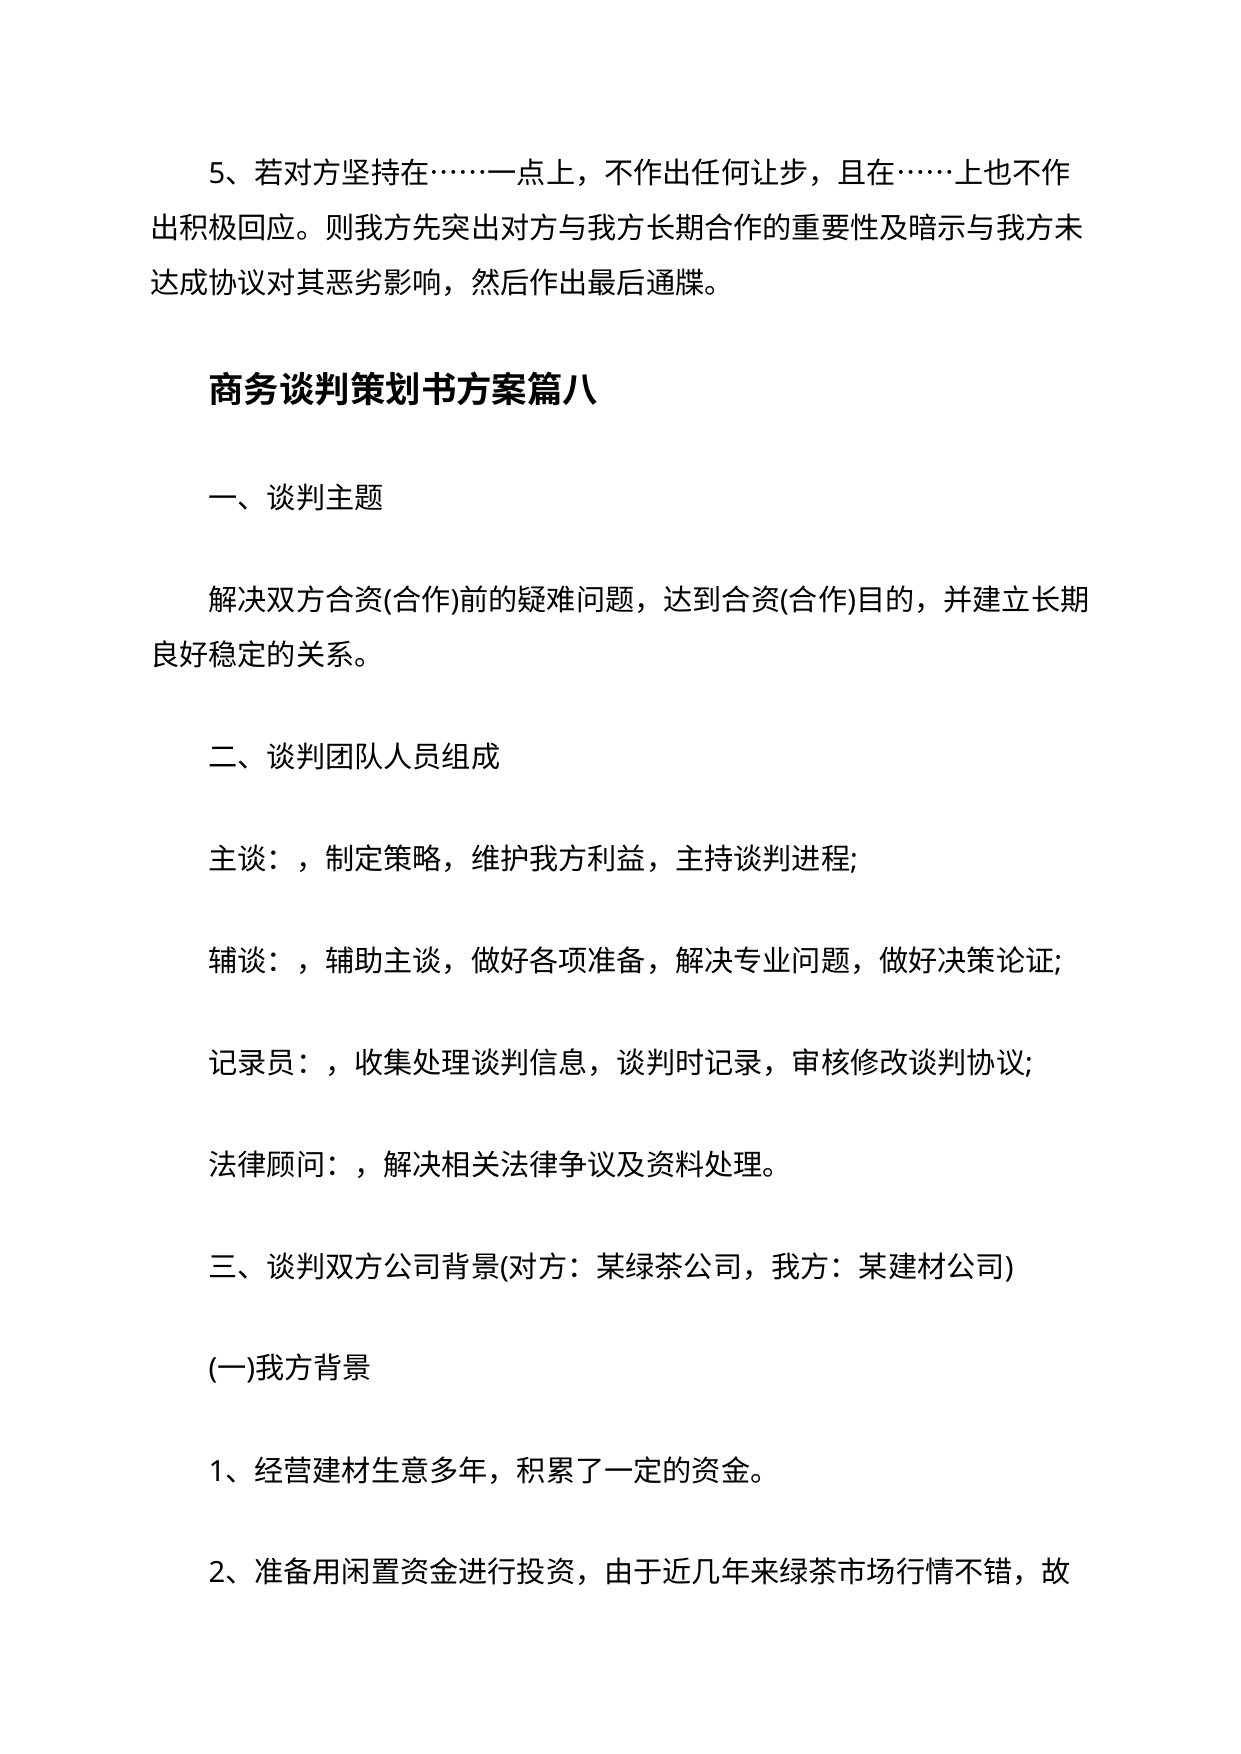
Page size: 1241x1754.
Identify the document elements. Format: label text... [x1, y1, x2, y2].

text 二、谈判团队人员组成 [150, 734, 1090, 776]
text 主谈：，制定策略，维护我方利益，主持谈判进程; [150, 835, 1090, 878]
text 5、若对方坚持在……一点上，不作出任何让步，且在……上也不作出积极回应。则我方先突出对方与我方长期合作的重要性及暗示与我方未达成协议对其恶劣影响，然后作出最后通牒。 [150, 150, 1090, 302]
text (一)我方背景 [150, 1345, 1090, 1387]
text 三、谈判双方公司背景(对方：某绿茶公司，我方：某建材公司) [150, 1243, 1090, 1286]
text 一、谈判主题 [150, 475, 1090, 517]
text 商务谈判策划书方案篇八 [150, 362, 1090, 413]
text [150, 1549, 1090, 1591]
text 法律顾问：，解决相关法律争议及资料处理。 [150, 1141, 1090, 1184]
text 解决双方合资(合作)前的疑难问题，达到合资(合作)目的，并建立长期良好稳定的关系。 [150, 577, 1090, 674]
text 记录员：，收集处理谈判信息，谈判时记录，审核修改谈判协议; [150, 1039, 1090, 1082]
text 1、经营建材生意多年，积累了一定的资金。 [150, 1447, 1090, 1489]
text 辅谈：，辅助主谈，做好各项准备，解决专业问题，做好决策论证; [150, 937, 1090, 980]
